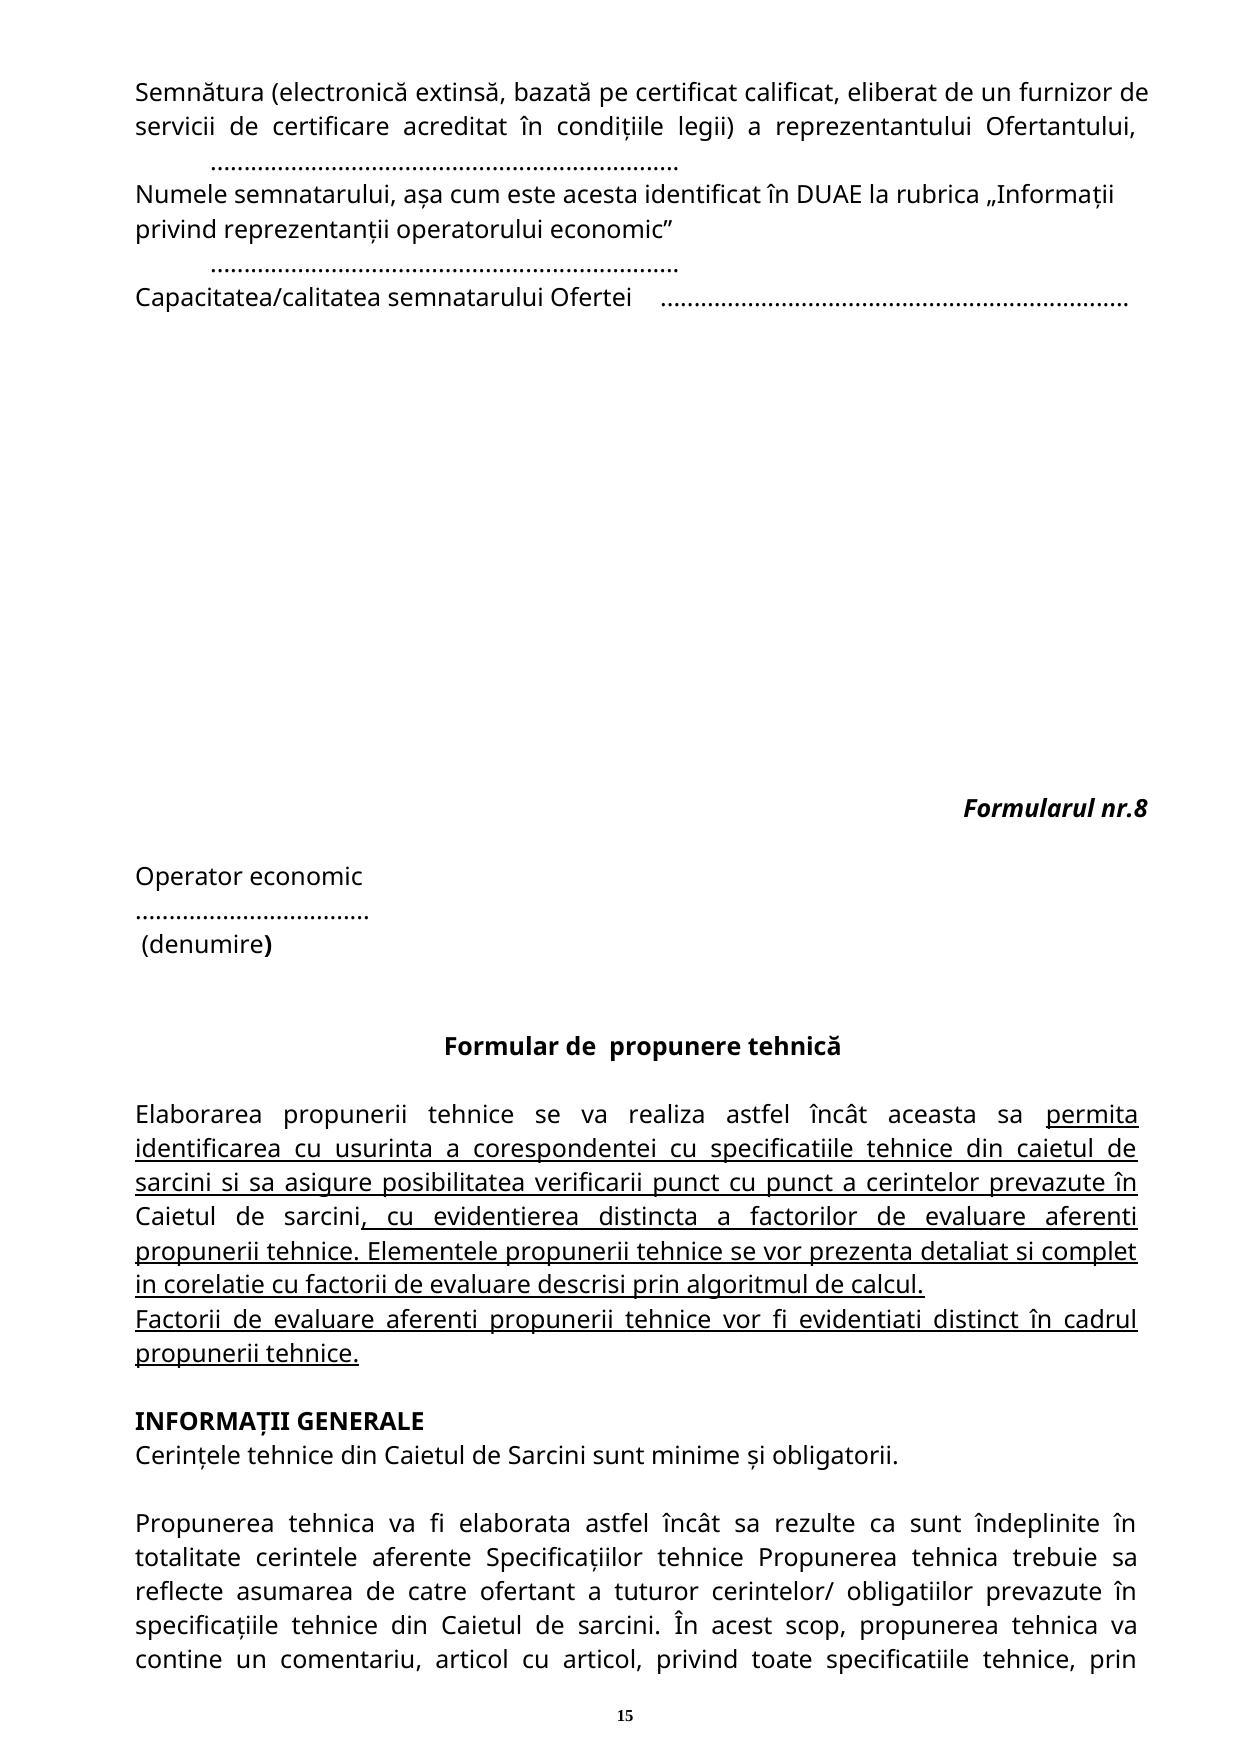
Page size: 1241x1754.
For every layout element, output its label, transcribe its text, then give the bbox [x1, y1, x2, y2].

text Operator economic [135, 858, 1150, 892]
text Capacitatea/calitatea semnatarului Ofertei ...................................................................... [135, 279, 1150, 313]
text Elaborarea propunerii tehnice se va realiza astfel încât aceasta sa permita identificarea cu usurinta a corespondentei cu specificatiile tehnice din caietul de sarcini si sa asigure posibilitatea verificarii punct cu punct a cerintelor prevazute în Caietul de sarcini, cu evidentierea distincta a factorilor de evaluare aferenti propunerii tehnice. Elementele propunerii tehnice se vor prezenta detaliat si complet in corelatie cu factorii de evaluare descrisi prin algoritmul de calcul. [135, 1097, 1138, 1160]
text Cerințele tehnice din Caietul de Sarcini sunt minime și obligatorii. [135, 1437, 1150, 1472]
text (denumire) [135, 927, 1150, 961]
text Elaborarea propunerii tehnice se va realiza astfel încât aceasta sa permita identificarea cu usurinta a corespondentei cu specificatiile tehnice din caietul de sarcini si sa asigure posibilitatea verificarii punct cu punct a cerintelor prevazute în Caietul de sarcini, cu evidentierea distincta a factorilor de evaluare aferenti propunerii tehnice. Elementele propunerii tehnice se vor prezenta detaliat si complet in corelatie cu factorii de evaluare descrisi prin algoritmul de calcul. [135, 1162, 1138, 1194]
text Elaborarea propunerii tehnice se va realiza astfel încât aceasta sa permita identificarea cu usurinta a corespondentei cu specificatiile tehnice din caietul de sarcini si sa asigure posibilitatea verificarii punct cu punct a cerintelor prevazute în Caietul de sarcini, cu evidentierea distincta a factorilor de evaluare aferenti propunerii tehnice. Elementele propunerii tehnice se vor prezenta detaliat si complet in corelatie cu factorii de evaluare descrisi prin algoritmul de calcul. [135, 1264, 1138, 1301]
text Numele semnatarului, așa cum este acesta identificat în DUAE la rubrica „Informații privind reprezentanții operatorului economic” ...................................................................... [135, 177, 1150, 279]
text Factorii de evaluare aferenti propunerii tehnice vor fi evidentiati distinct în cadrul propunerii tehnice. [135, 1301, 1138, 1330]
text INFORMAȚII GENERALE [135, 1403, 1150, 1437]
text Factorii de evaluare aferenti propunerii tehnice vor fi evidentiati distinct în cadrul propunerii tehnice. [135, 1332, 1138, 1369]
text ................................... [135, 892, 1150, 927]
text Semnătura (electronică extinsă, bazată pe certificat calificat, eliberat de un furnizor de servicii de certificare acreditat în condițiile legii) a reprezentantului Ofertantului, ...................................................................... [135, 75, 1150, 177]
text Formular de propunere tehnică [135, 1029, 1150, 1063]
text Elaborarea propunerii tehnice se va realiza astfel încât aceasta sa permita identificarea cu usurinta a corespondentei cu specificatiile tehnice din caietul de sarcini si sa asigure posibilitatea verificarii punct cu punct a cerintelor prevazute în Caietul de sarcini, cu evidentierea distincta a factorilor de evaluare aferenti propunerii tehnice. Elementele propunerii tehnice se vor prezenta detaliat si complet in corelatie cu factorii de evaluare descrisi prin algoritmul de calcul. [135, 1196, 1138, 1262]
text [135, 1506, 1138, 1676]
text Formularul nr.8 [135, 790, 1150, 824]
